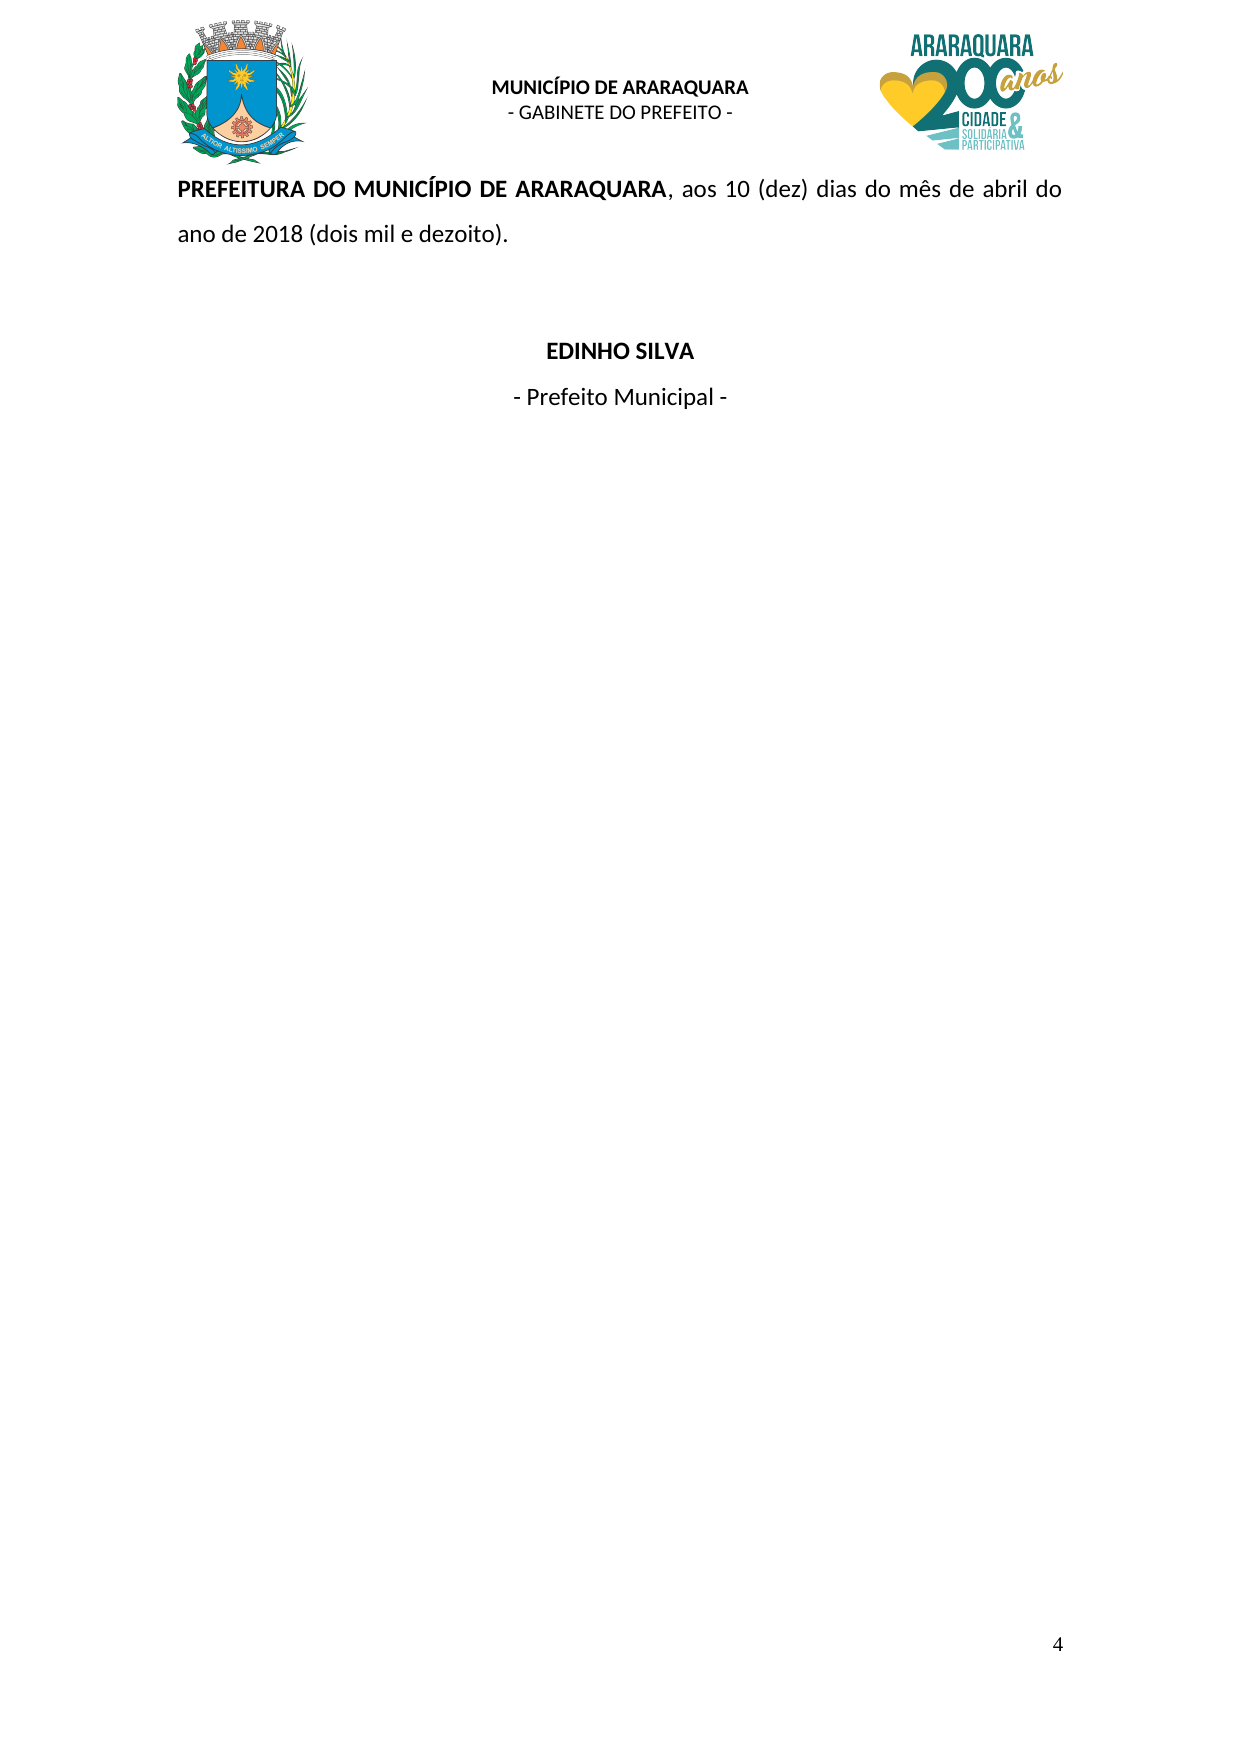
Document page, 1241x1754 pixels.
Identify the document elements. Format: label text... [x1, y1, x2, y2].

picture [879, 34, 1063, 150]
text PREFEITURA DO MUNICÍPIO DE ARARAQUARA, aos 10 (dez) dias do mês de abril do ano de 2018 (dois mil e dezoito). [177, 173, 1063, 249]
text - Prefeito Municipal - [177, 381, 1063, 411]
text EDINHO SILVA [177, 335, 1063, 366]
picture [177, 20, 308, 165]
